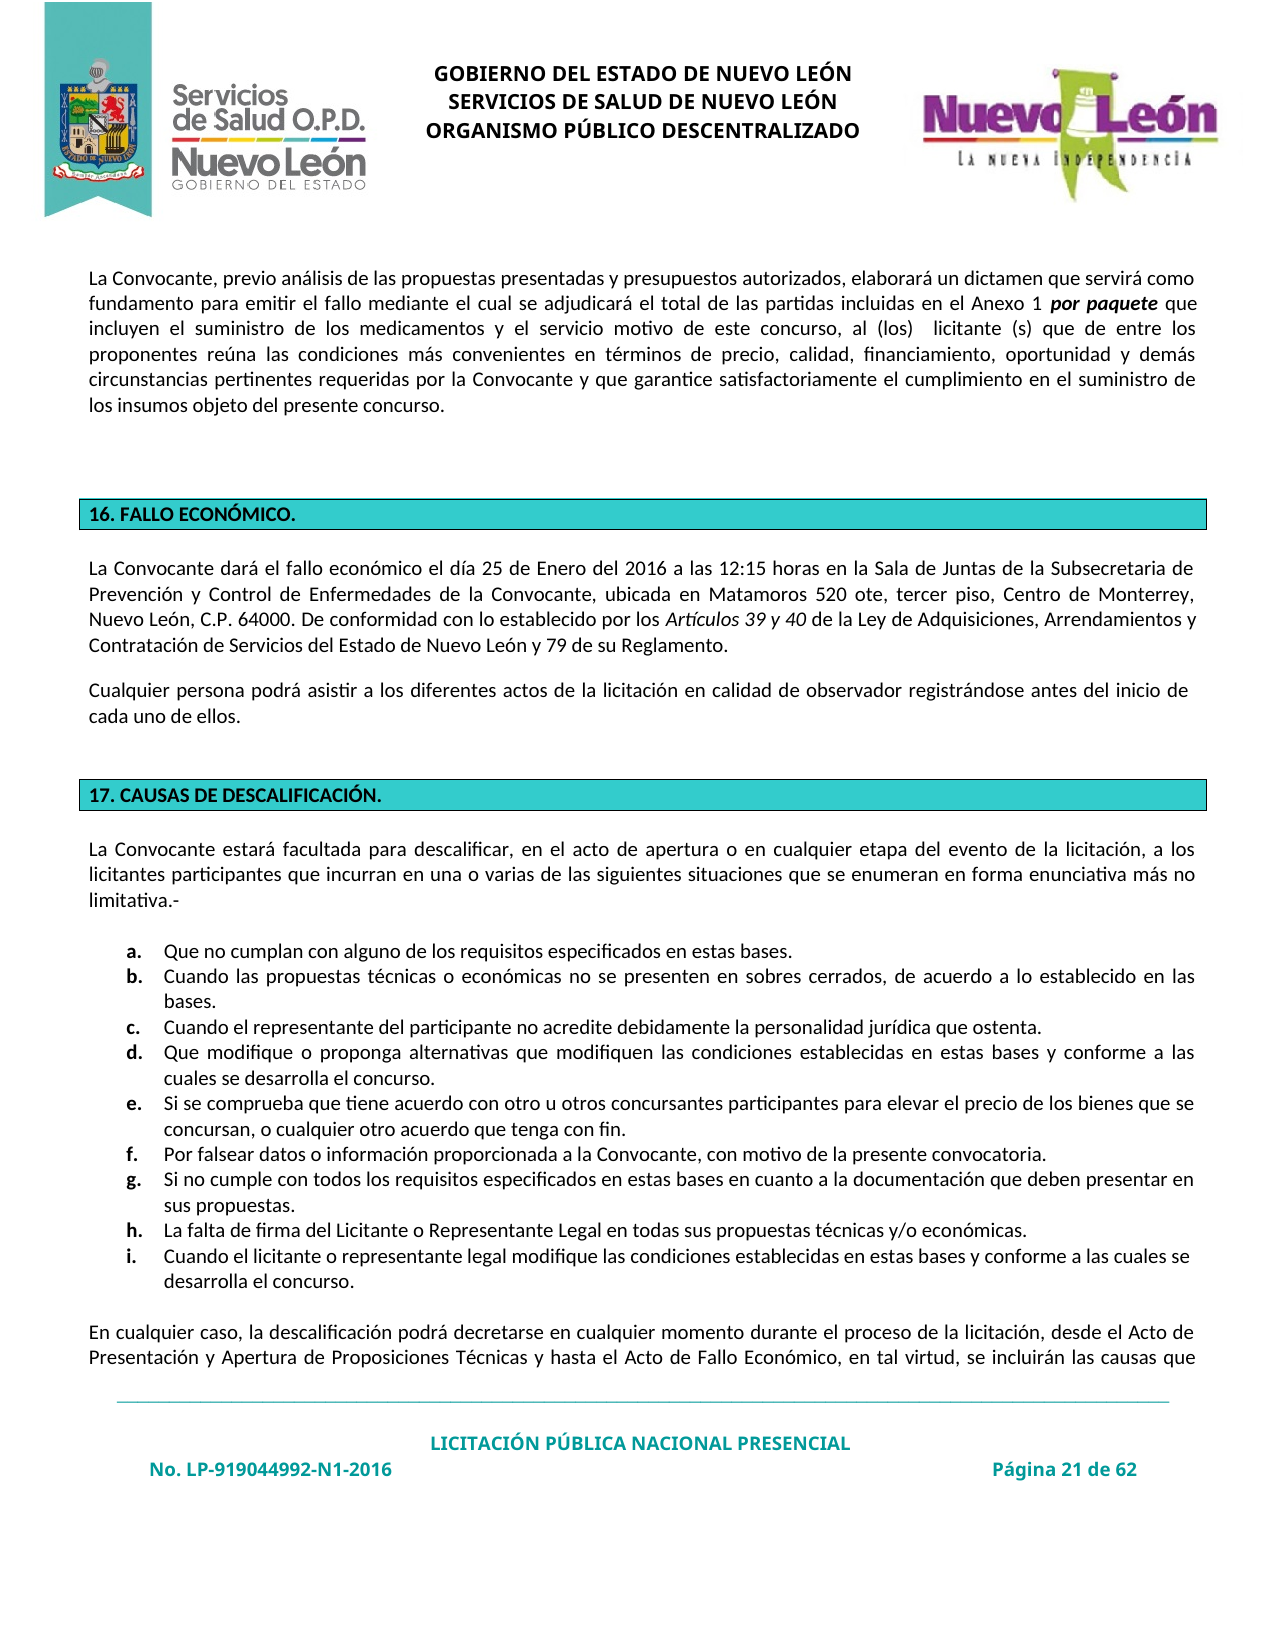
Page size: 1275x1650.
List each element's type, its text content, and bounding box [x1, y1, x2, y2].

text Cualquier persona podrá asistir a los diferentes actos de la licitación en calidad de observador registrándose antes del inicio de cada uno de ellos. [89, 677, 1192, 728]
text 17. CAUSAS DE DESCALIFICACIÓN. [80, 780, 1206, 810]
list Si se comprueba que tiene acuerdo con otro u otros concursantes participantes para elevar el precio de los bienes que se concursan, o cualquier otro acuerdo que tenga con fin. [126, 1090, 1197, 1141]
list Cuando las propuestas técnicas o económicas no se presenten en sobres cerrados, de acuerdo a lo establecido en las bases. [126, 963, 1197, 1014]
list Cuando el representante del participante no acredite debidamente la personalidad jurídica que ostenta. [126, 1014, 1197, 1039]
list Si no cumple con todos los requisitos especificados en estas bases en cuanto a la documentación que deben presentar en sus propuestas. [126, 1167, 1197, 1217]
list Por falsear datos o información proporcionada a la Convocante, con motivo de la presente convocatoria. [126, 1141, 1197, 1167]
text La Convocante, previo análisis de las propuestas presentadas y presupuestos autorizados, elaborará un dictamen que servirá como fundamento para emitir el fallo mediante el cual se adjudicará el total de las partidas incluidas en el Anexo 1 por paquete que incluyen el suministro de los medicamentos y el servicio motivo de este concurso, al (los) licitante (s) que de entre los proponentes reúna las condiciones más convenientes en términos de precio, calidad, financiamiento, oportunidad y demás circunstancias pertinentes requeridas por la Convocante y que garantice satisfactoriamente el cumplimiento en el suministro de los insumos objeto del presente concurso. [89, 265, 1197, 417]
text La Convocante estará facultada para descalificar, en el acto de apertura o en cualquier etapa del evento de la licitación, a los licitantes participantes que incurran en una o varias de las siguientes situaciones que se enumeran en forma enunciativa más no limitativa.- [89, 836, 1197, 912]
text La Convocante dará el fallo económico el día 25 de Enero del 2016 a las 12:15 horas en la Sala de Juntas de la Subsecretaria de Prevención y Control de Enfermedades de la Convocante, ubicada en Matamoros 520 ote, tercer piso, Centro de Monterrey, Nuevo León, C.P. 64000. De conformidad con lo establecido por los Artículos 39 y 40 de la Ley de Adquisiciones, Arrendamientos y Contratación de Servicios del Estado de Nuevo León y 79 de su Reglamento. [89, 556, 1197, 657]
list La falta de firma del Licitante o Representante Legal en todas sus propuestas técnicas y/o económicas. [126, 1217, 1197, 1243]
list Cuando el licitante o representante legal modifique las condiciones establecidas en estas bases y conforme a las cuales se desarrolla el concurso. [126, 1243, 1192, 1294]
list Que no cumplan con alguno de los requisitos especificados en estas bases. [126, 938, 1197, 963]
picture [15, 2, 1249, 229]
text 16. FALLO ECONÓMICO. [80, 500, 1206, 529]
list Que modifique o proponga alternativas que modifiquen las condiciones establecidas en estas bases y conforme a las cuales se desarrolla el concurso. [126, 1039, 1197, 1090]
